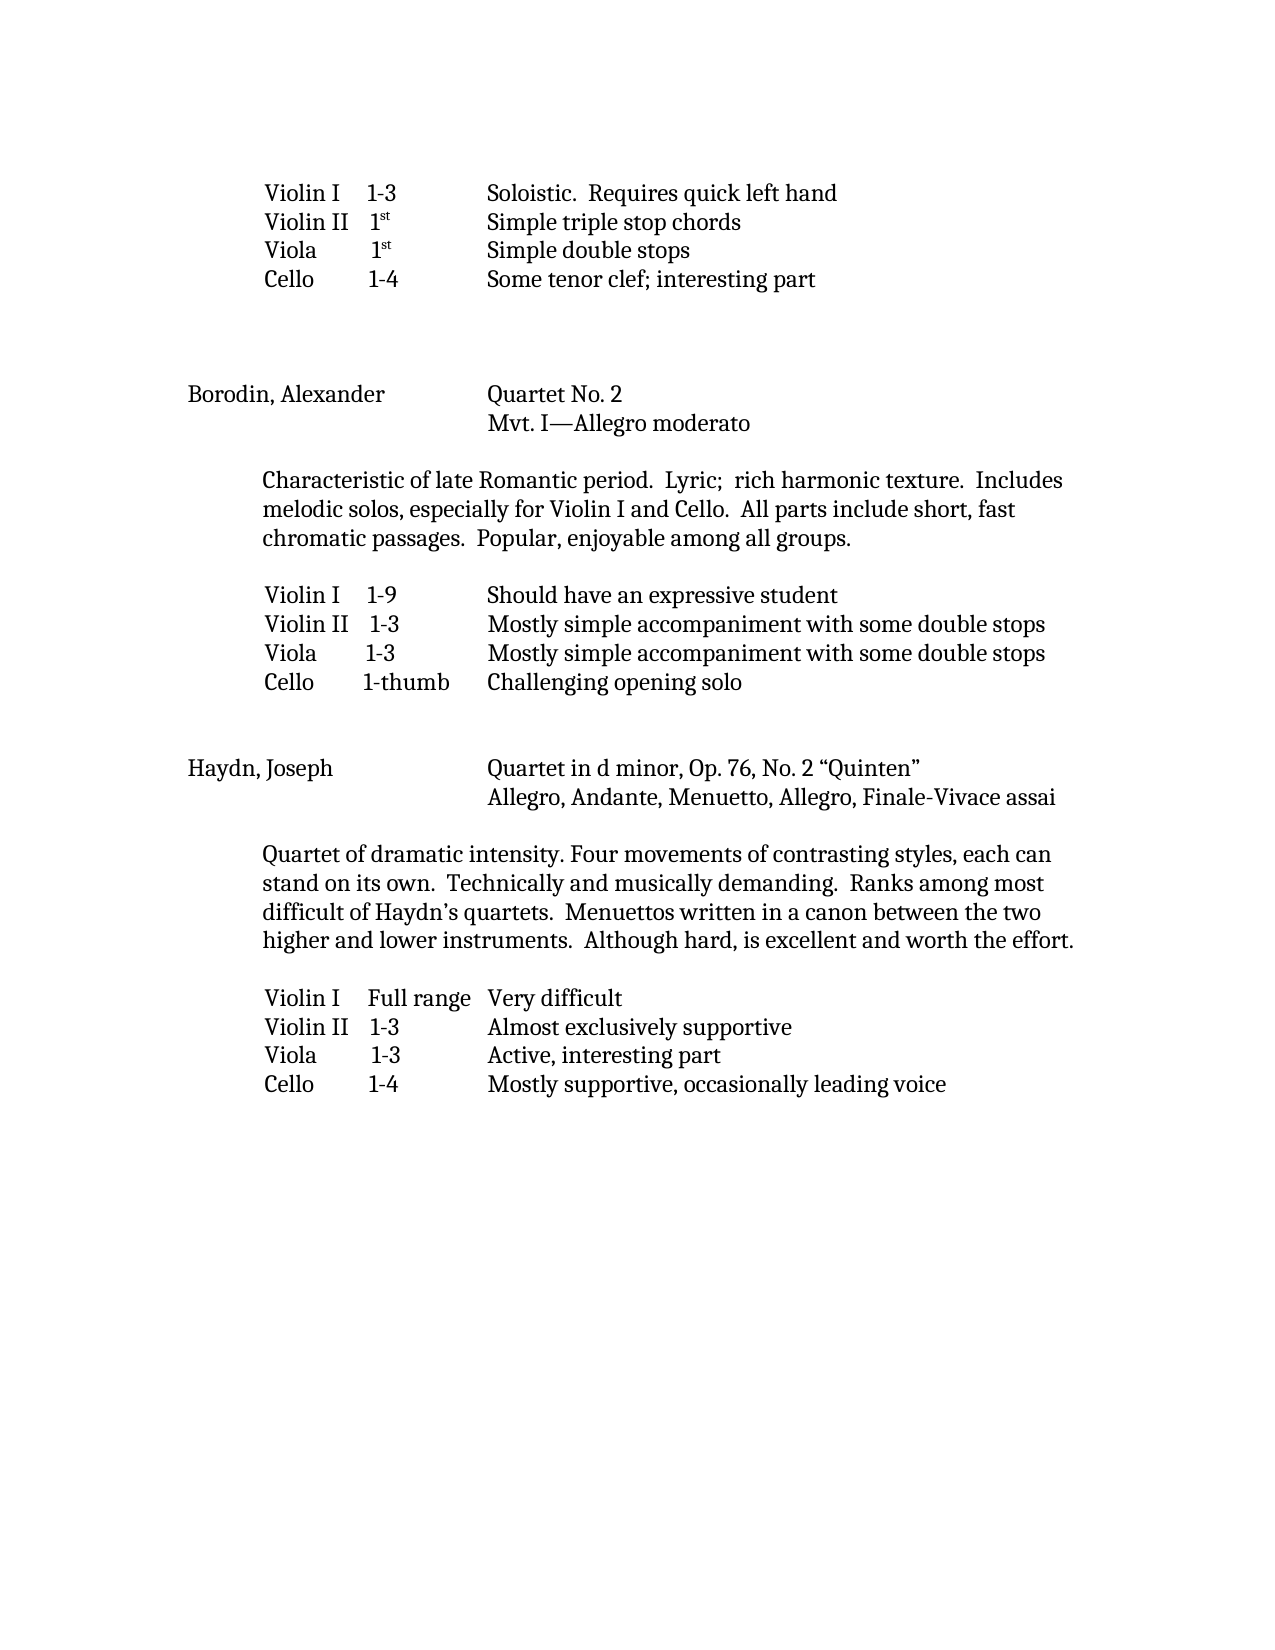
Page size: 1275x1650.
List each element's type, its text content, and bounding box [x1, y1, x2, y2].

text Viola 1-3 Mostly simple accompaniment with some double stops [187, 639, 1087, 667]
text Violin II 1-3 Mostly simple accompaniment with some double stops [187, 610, 1087, 639]
text Violin II 1-3 Almost exclusively supportive [187, 1012, 1087, 1041]
text Characteristic of late Romantic period. Lyric; rich harmonic texture. Includes melodic solos, especially for Violin I and Cello. All parts include short, fast chromatic passages. Popular, enjoyable among all groups. [262, 466, 1087, 552]
text Cello 1-4 Mostly supportive, occasionally leading voice [187, 1070, 1087, 1099]
text Violin I Full range Very difficult [187, 984, 1087, 1012]
text Cello 1-thumb Challenging opening solo [187, 667, 1087, 696]
text Violin II 1st Simple triple stop chords [187, 207, 1087, 236]
text Viola 1st Simple double stops [187, 236, 1087, 265]
text Mvt. I—Allegro moderato [187, 409, 1087, 437]
text Allegro, Andante, Menuetto, Allegro, Finale-Vivace assai [187, 782, 1087, 811]
text Haydn, Joseph Quartet in d minor, Op. 76, No. 2 “Quinten” [187, 754, 1087, 782]
text Viola 1-3 Active, interesting part [187, 1041, 1087, 1070]
text Cello 1-4 Some tenor clef; interesting part [187, 265, 1087, 294]
text Violin I 1-3 Soloistic. Requires quick left hand [187, 179, 1087, 207]
text Violin I 1-9 Should have an expressive student [187, 581, 1087, 610]
text Borodin, Alexander Quartet No. 2 [187, 380, 1087, 409]
text Quartet of dramatic intensity. Four movements of contrasting styles, each can stand on its own. Technically and musically demanding. Ranks among most difficult of Haydn’s quartets. Menuettos written in a canon between the two higher and lower instruments. Although hard, is excellent and worth the effort. [262, 840, 1087, 955]
